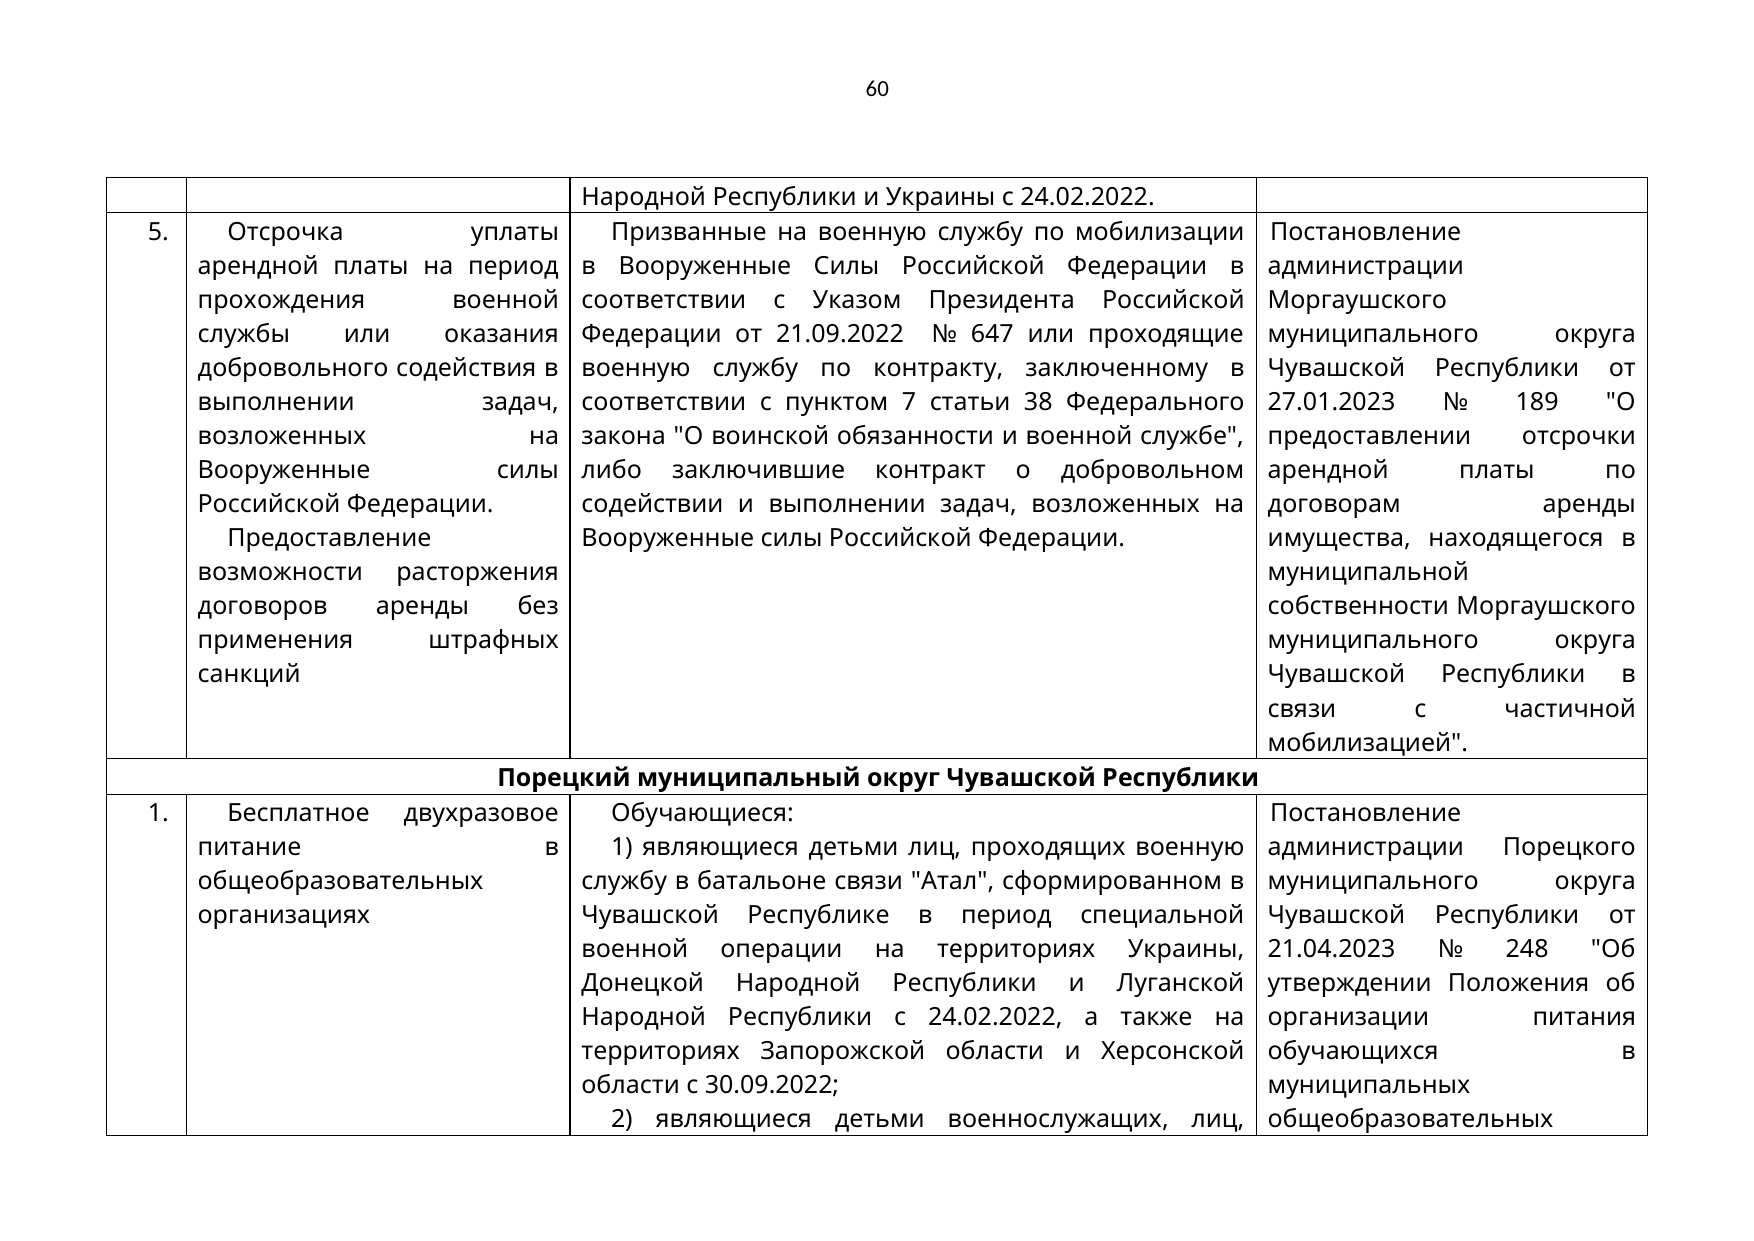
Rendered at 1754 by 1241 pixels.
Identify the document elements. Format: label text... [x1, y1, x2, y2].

table_cell Постановление администрации Моргаушского муниципального округа Чувашской Республики от 27.01.2023 № 189 "О предоставлении отсрочки арендной платы по договорам аренды имущества, находящегося в муниципальной собственности Моргаушского муниципального округа Чувашской Республики в связи с частичной мобилизацией". [1257, 213, 1647, 758]
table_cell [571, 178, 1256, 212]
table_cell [187, 795, 569, 1135]
table_cell Порецкий муниципальный округ Чувашской Республики [107, 759, 1647, 793]
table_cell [187, 178, 569, 212]
table_cell 5. [107, 213, 186, 758]
table_cell 4. [107, 178, 186, 212]
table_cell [1257, 178, 1647, 212]
table_cell 1. [107, 795, 186, 1135]
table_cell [571, 795, 1256, 1135]
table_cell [1257, 795, 1647, 1135]
table_cell Призванные на военную службу по мобилизации в Вооруженные Силы Российской Федерации в соответствии с Указом Президента Российской Федерации от 21.09.2022 № 647 или проходящие военную службу по контракту, заключенному в соответствии с пунктом 7 статьи 38 Федерального закона "О воинской обязанности и военной службе", либо заключившие контракт о добровольном содействии и выполнении задач, возложенных на Вооруженные силы Российской Федерации. [571, 213, 1256, 758]
table_cell Отсрочка уплаты арендной платы на период прохождения военной службы или оказания добровольного содействия в выполнении задач, возложенных на Вооруженные силы Российской Федерации. Предоставление возможности расторжения договоров аренды без применения штрафных санкций [187, 213, 569, 758]
